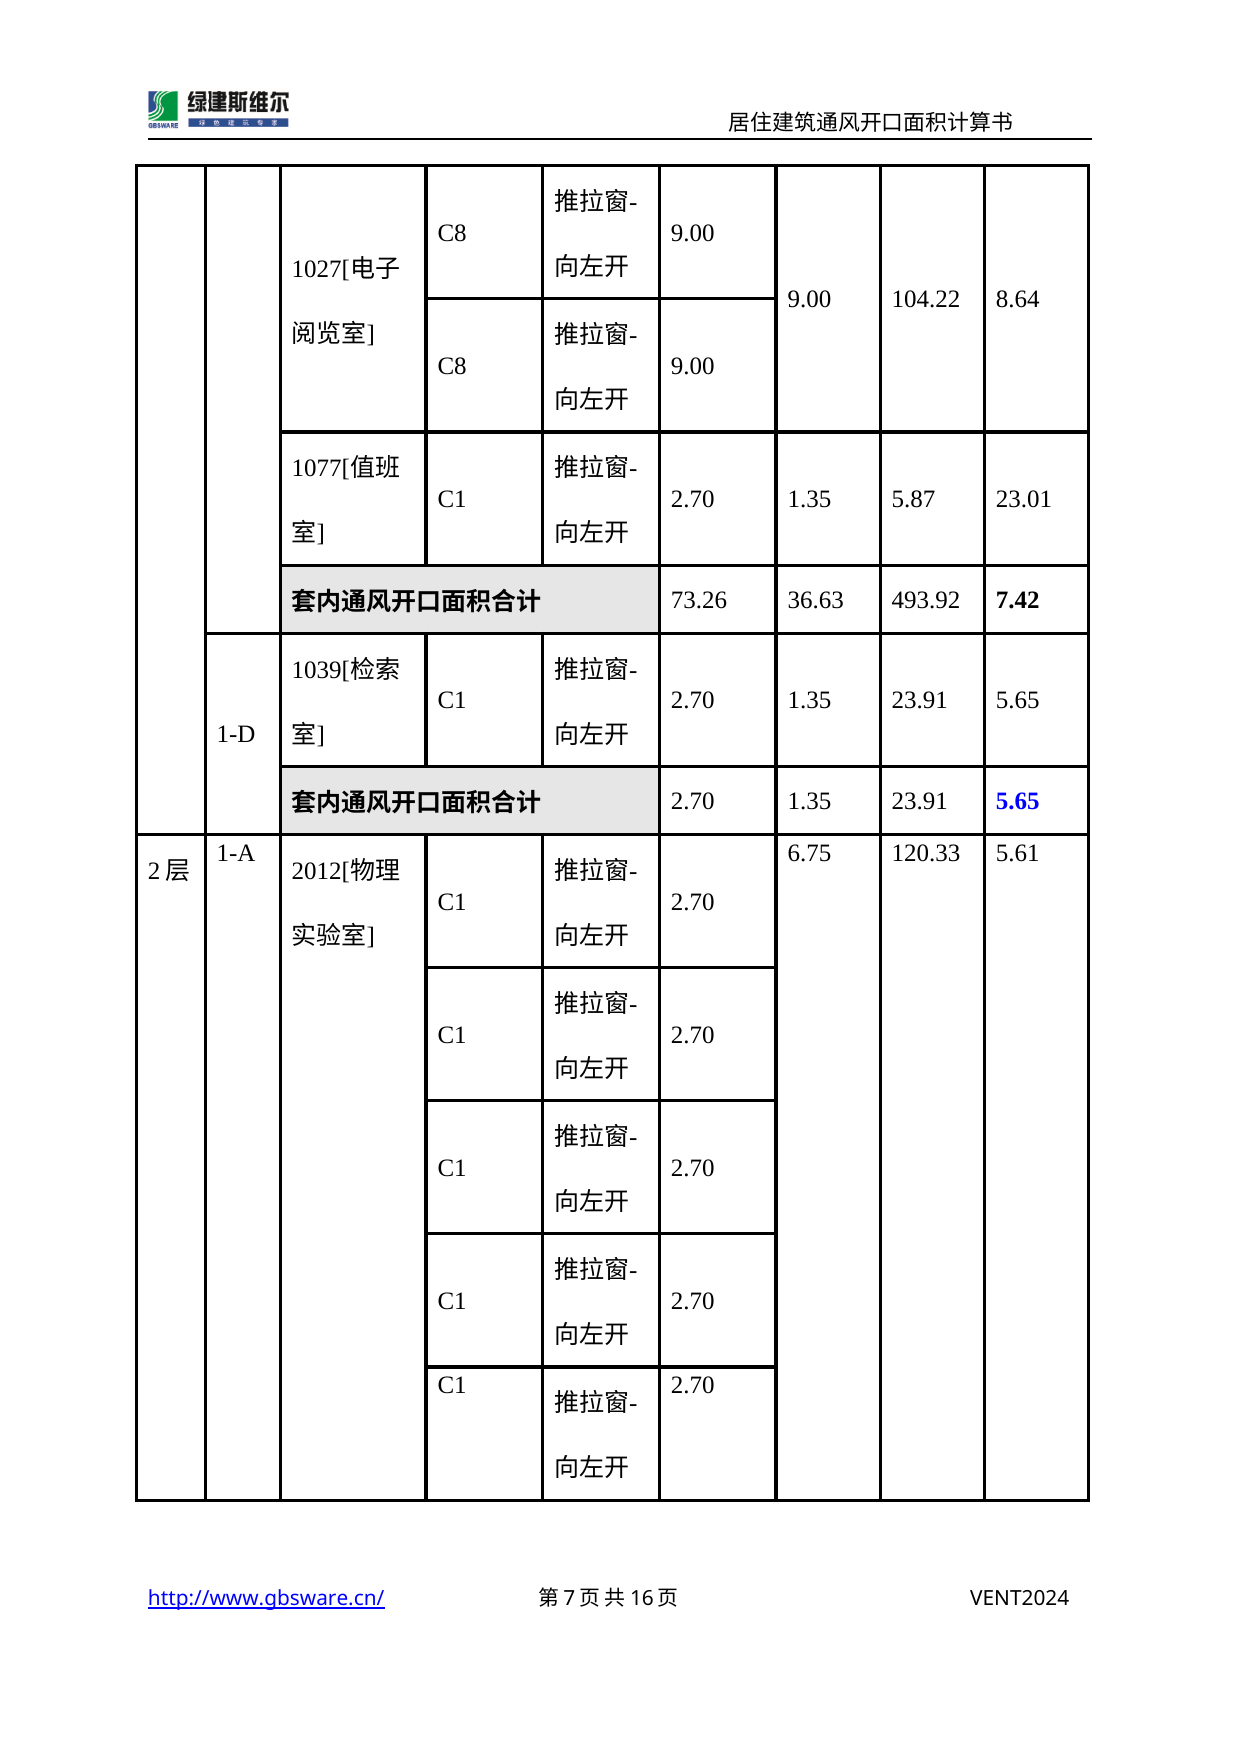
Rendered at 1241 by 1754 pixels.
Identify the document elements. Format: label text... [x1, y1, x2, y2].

table_cell 104.22 [882, 167, 983, 430]
table_cell 2.70 [661, 1235, 774, 1365]
table_cell 套内通风开口面积合计 [282, 567, 658, 632]
table_cell 1-D [207, 635, 279, 833]
table_cell 9.00 [661, 167, 774, 297]
table_cell 9.00 [661, 300, 774, 430]
table_cell 23.01 [986, 434, 1087, 563]
table_cell 推拉窗-向左开 [544, 1369, 658, 1498]
table_cell 推拉窗-向左开 [544, 635, 658, 765]
table_cell C8 [428, 167, 541, 297]
table_cell 推拉窗-向左开 [544, 300, 658, 430]
table_cell 8.64 [986, 167, 1087, 430]
table_cell 套内通风开口面积合计 [282, 768, 658, 833]
table_cell 1039[检索室] [282, 635, 424, 765]
table_cell 2.70 [661, 635, 774, 765]
table_cell 1077[值班室] [282, 434, 424, 563]
table_cell 推拉窗-向左开 [544, 1235, 658, 1365]
table_cell 493.92 [882, 567, 983, 632]
table_cell 6.75 [778, 836, 879, 1498]
table_cell 73.26 [661, 567, 774, 632]
table_cell 5.65 [986, 768, 1087, 833]
table_cell 120.33 [882, 836, 983, 1498]
table_cell 推拉窗-向左开 [544, 167, 658, 297]
table_cell 2012[物理实验室] [282, 836, 424, 1498]
table_cell 推拉窗-向左开 [544, 434, 658, 563]
table_cell C1 [428, 434, 541, 563]
table_cell 9.00 [778, 167, 879, 430]
table_cell 5.87 [882, 434, 983, 563]
table_cell C8 [428, 300, 541, 430]
table_cell 23.91 [882, 635, 983, 765]
table_cell 5.61 [986, 836, 1087, 1498]
table_cell 1027[电子阅览室] [282, 167, 424, 430]
picture [147, 88, 290, 130]
table_cell 1.35 [778, 434, 879, 563]
table_cell C1 [428, 836, 541, 966]
table_cell 推拉窗-向左开 [544, 836, 658, 966]
table_cell 推拉窗-向左开 [544, 969, 658, 1099]
table_cell 7.42 [986, 567, 1087, 632]
table_cell 2.70 [661, 1369, 774, 1498]
table_cell 2.70 [661, 836, 774, 966]
table_cell 1.35 [778, 768, 879, 833]
table_cell 2.70 [661, 969, 774, 1099]
table_cell 1.35 [778, 635, 879, 765]
table_cell 2层 [138, 836, 204, 1498]
table_cell 5.65 [986, 635, 1087, 765]
table_cell 23.91 [882, 768, 983, 833]
table_cell C1 [428, 1369, 541, 1498]
table_cell 36.63 [778, 567, 879, 632]
table_cell 1-A [207, 836, 279, 1498]
table_cell C1 [428, 1102, 541, 1232]
table_cell 2.70 [661, 1102, 774, 1232]
table_cell 2.70 [661, 434, 774, 563]
table_cell C1 [428, 1235, 541, 1365]
table_cell C1 [428, 969, 541, 1099]
table_cell 推拉窗-向左开 [544, 1102, 658, 1232]
table_cell 2.70 [661, 768, 774, 833]
table_cell C1 [428, 635, 541, 765]
